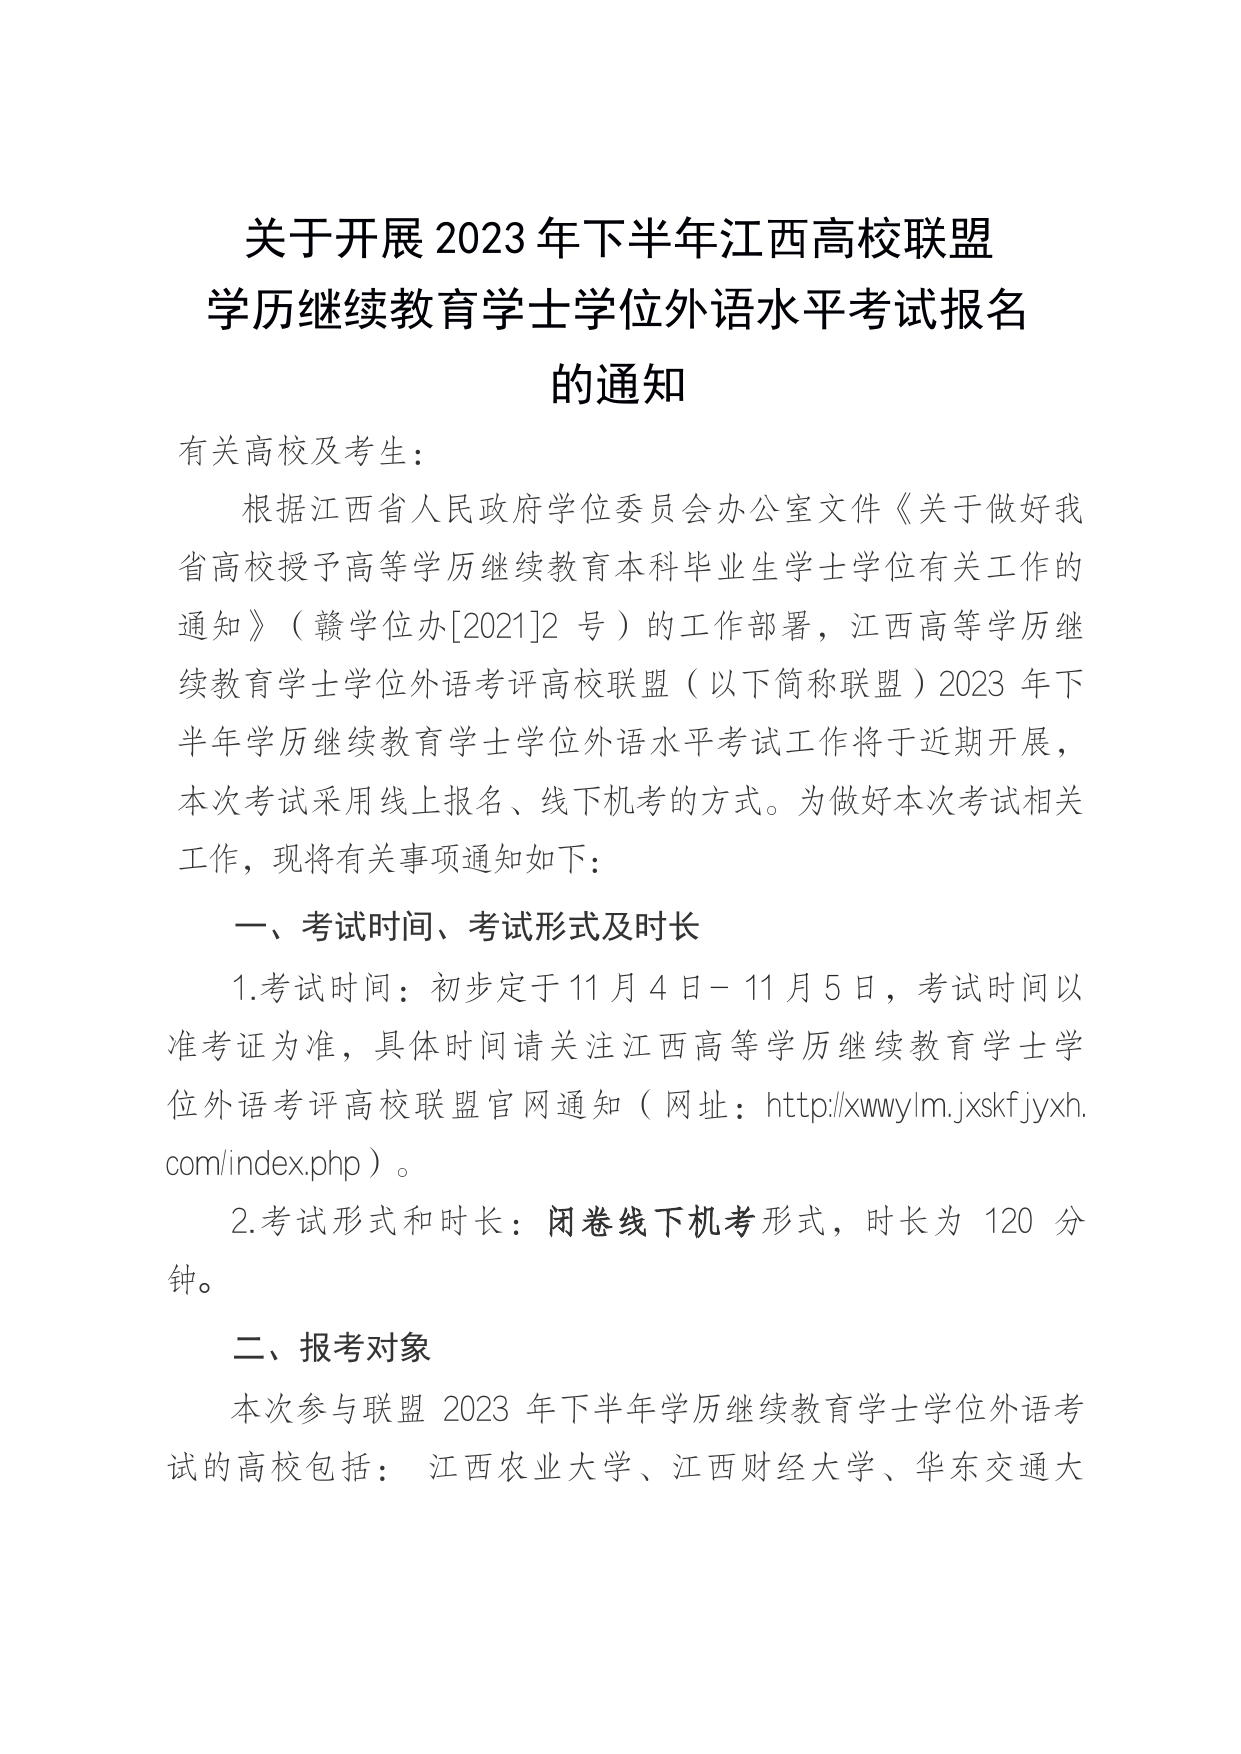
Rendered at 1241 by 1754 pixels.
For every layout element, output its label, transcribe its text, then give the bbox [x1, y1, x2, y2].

text 根据江西省人民政府学位委员会办公室文件《关于做好我省高校授予高等学历继续教育本科毕业生学士学位有关工作的通知》（赣学位办[2021]2 号）的工作部署，江西高等学历继续教育学士学位外语考评高校联盟（以下简称联盟）2023 年下半年学历继续教育学士学位外语水平考试工作将于近期开展，本次考试采用线上报名、线下机考的方式。为做好本次考试相关工作，现将有关事项通知如下： [176, 474, 1087, 882]
text 学历继续教育学士学位外语水平考试报名的通知 [200, 266, 1035, 415]
list 2.考试形式和时长：闭卷线下机考形式，时长为 120 分钟。 [165, 1186, 1087, 1303]
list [165, 1374, 1087, 1490]
subtitle 关于开展2023年下半年江西高校联盟 [200, 207, 1035, 266]
list 二、报考对象 [165, 1303, 1087, 1374]
list 考试时间、考试形式及时长 [234, 882, 1087, 953]
list 1.考试时间：初步定于11月4日- 11月5日，考试时间以准考证为准，具体时间请关注江西高等学历继续教育学士学位外语考评高校联盟官网通知（网址：http://xwwylm.jxskfjyxh.com/index.php）。 [165, 953, 1087, 1186]
text 有关高校及考生： [176, 415, 1087, 474]
